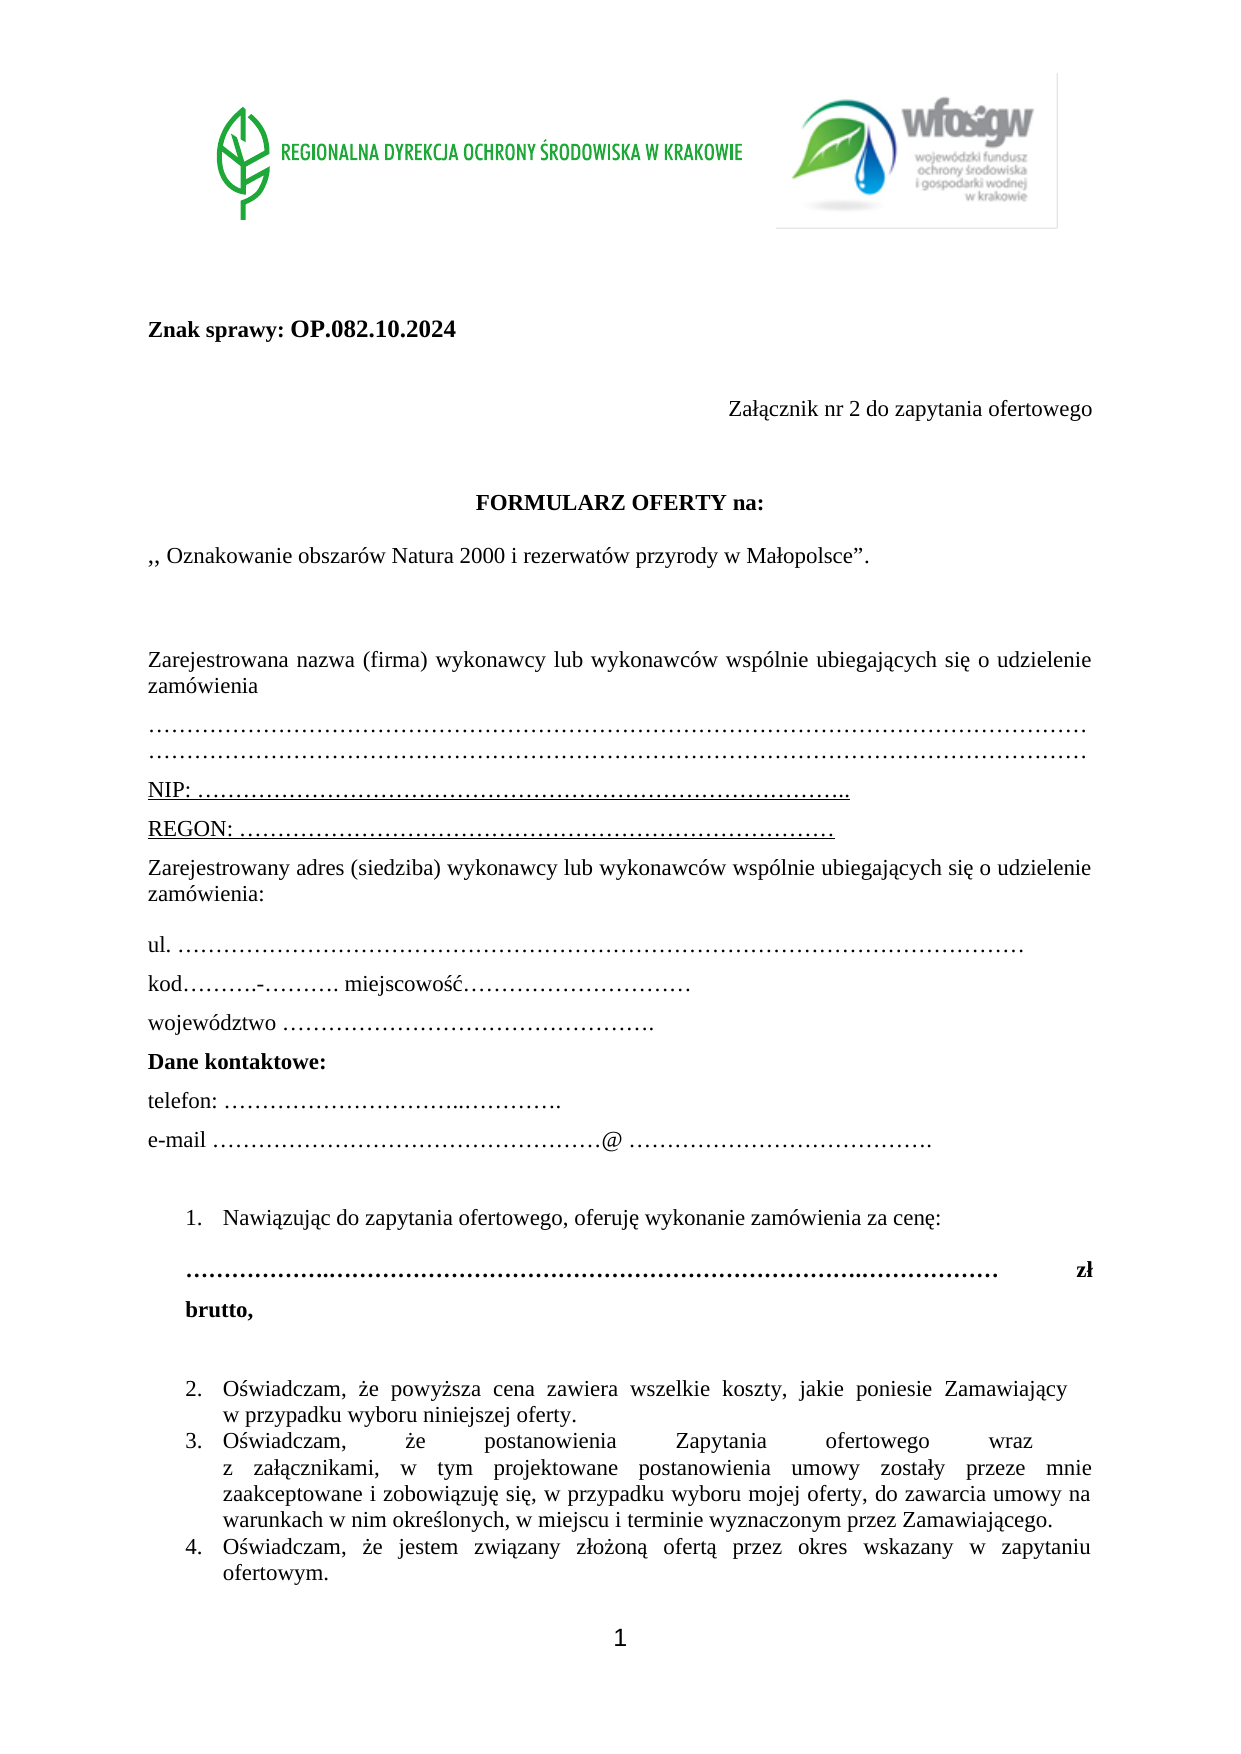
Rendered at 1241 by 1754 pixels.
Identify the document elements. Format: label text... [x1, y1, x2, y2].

text Znak sprawy: OP.082.10.2024 [148, 314, 1093, 343]
text ………………………………………………………………………………………………………………………………………………………………………………………………………………………… [148, 711, 1093, 764]
text NIP: ………………………………………………………………………….. [148, 776, 1093, 802]
text Zarejestrowana nazwa (firma) wykonawcy lub wykonawców wspólnie ubiegających się o udzielenie zamówienia [148, 646, 1093, 698]
text telefon: …………………………..…………. [148, 1087, 1093, 1113]
text Zarejestrowany adres (siedziba) wykonawcy lub wykonawców wspólnie ubiegających się o udzielenie zamówienia: [148, 854, 1093, 907]
text ul. ………………………………………………………………………………………………… [148, 932, 1093, 958]
text ,, Oznakowanie obszarów Natura 2000 i rezerwatów przyrody w Małopolsce”. [148, 541, 1093, 569]
text e-mail ……………………………………………@ …………………………………. [148, 1126, 1093, 1152]
text Załącznik nr 2 do zapytania ofertowego [148, 395, 1093, 422]
list Oświadczam, że postanowienia Zapytania ofertowego wraz z załącznikami, w tym projektowane postanowienia umowy zostały przeze mnie zaakceptowane i zobowiązuję się, w przypadku wyboru mojej oferty, do zawarcia umowy na warunkach w nim określonych, w miejscu i terminie wyznaczonym przez Zamawiającego. [185, 1427, 1093, 1533]
list Oświadczam, że powyższa cena zawiera wszelkie koszty, jakie poniesie Zamawiający w przypadku wyboru niniejszej oferty. [185, 1375, 1093, 1427]
picture [775, 73, 1059, 230]
text województwo …………………………………………. [148, 1009, 1093, 1036]
text ……………….…………………………………………………………….……………… zł brutto, [185, 1256, 1093, 1322]
text REGON: …………………………………………………………………… [148, 815, 1093, 841]
text kod……….-………. miejscowość………………………… [148, 970, 1093, 997]
list Oświadczam, że jestem związany złożoną ofertą przez okres wskazany w zapytaniu ofertowym. [185, 1533, 1093, 1586]
text Dane kontaktowe: [148, 1048, 1093, 1074]
text FORMULARZ OFERTY na: [148, 489, 1093, 516]
list Nawiązując do zapytania ofertowego, oferuję wykonanie zamówienia za cenę: [185, 1203, 1093, 1230]
